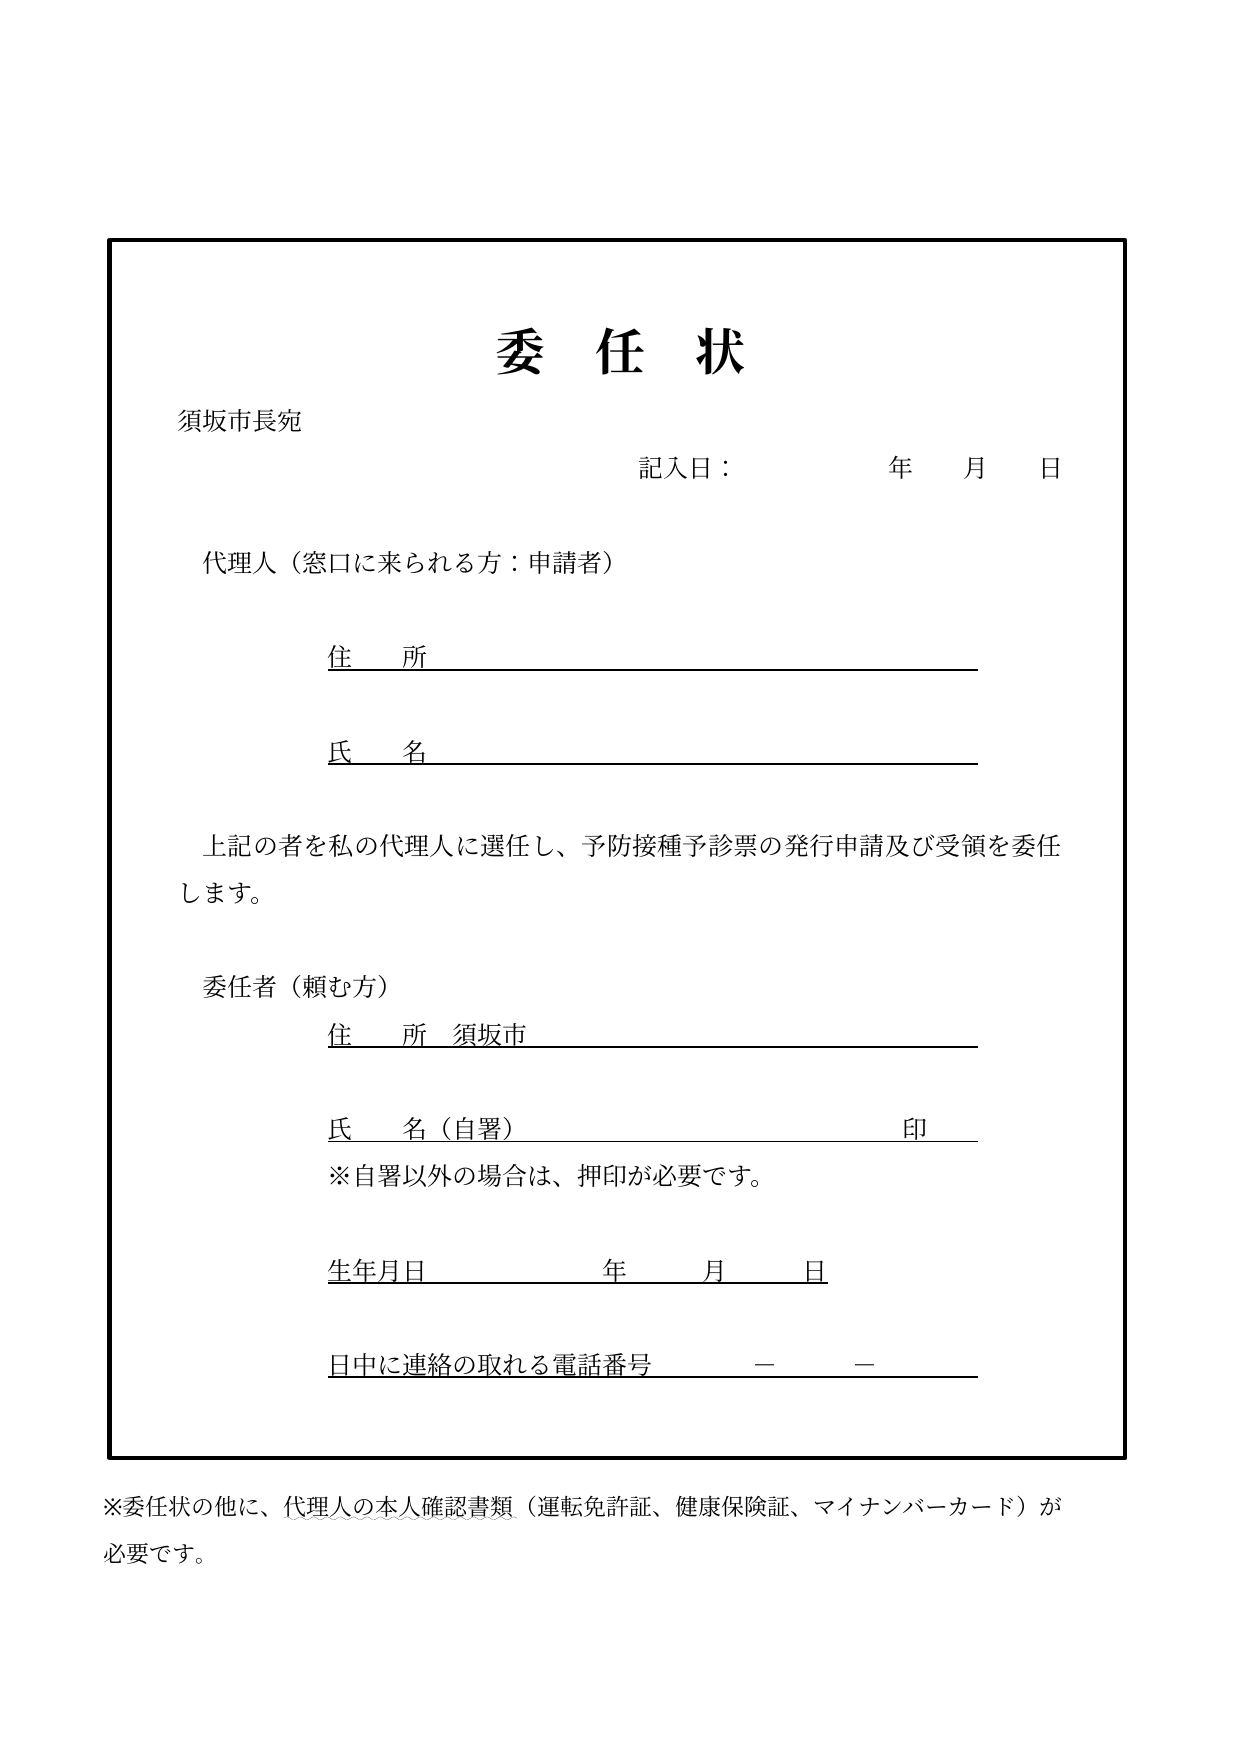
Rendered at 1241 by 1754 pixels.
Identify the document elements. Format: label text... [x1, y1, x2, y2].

text 委任者（頼む方） [177, 962, 1063, 1010]
text 代理人（窓口に来られる方：申請者） [177, 538, 1063, 585]
text 委 任 状 [177, 302, 1063, 396]
text 住 所 [177, 632, 1063, 679]
text 住 所 須坂市 [177, 1010, 1063, 1057]
text 生年月日 年 月 日 [177, 1246, 1063, 1293]
text 氏 名（自署） 印 [177, 1104, 1063, 1151]
text 氏 名 [177, 727, 1063, 774]
text 須坂市長宛 [177, 396, 1063, 443]
text ※委任状の他に、代理人の本人確認書類（運転免許証、健康保険証、マイナンバーカード）が必要です。 [103, 1482, 1063, 1576]
text 記入日： 年 月 日 [177, 443, 1063, 491]
text ※自署以外の場合は、押印が必要です。 [177, 1151, 1063, 1198]
text 上記の者を私の代理人に選任し、予防接種予診票の発行申請及び受領を委任します。 [177, 821, 1063, 915]
text 日中に連絡の取れる電話番号 － － [177, 1340, 1063, 1387]
